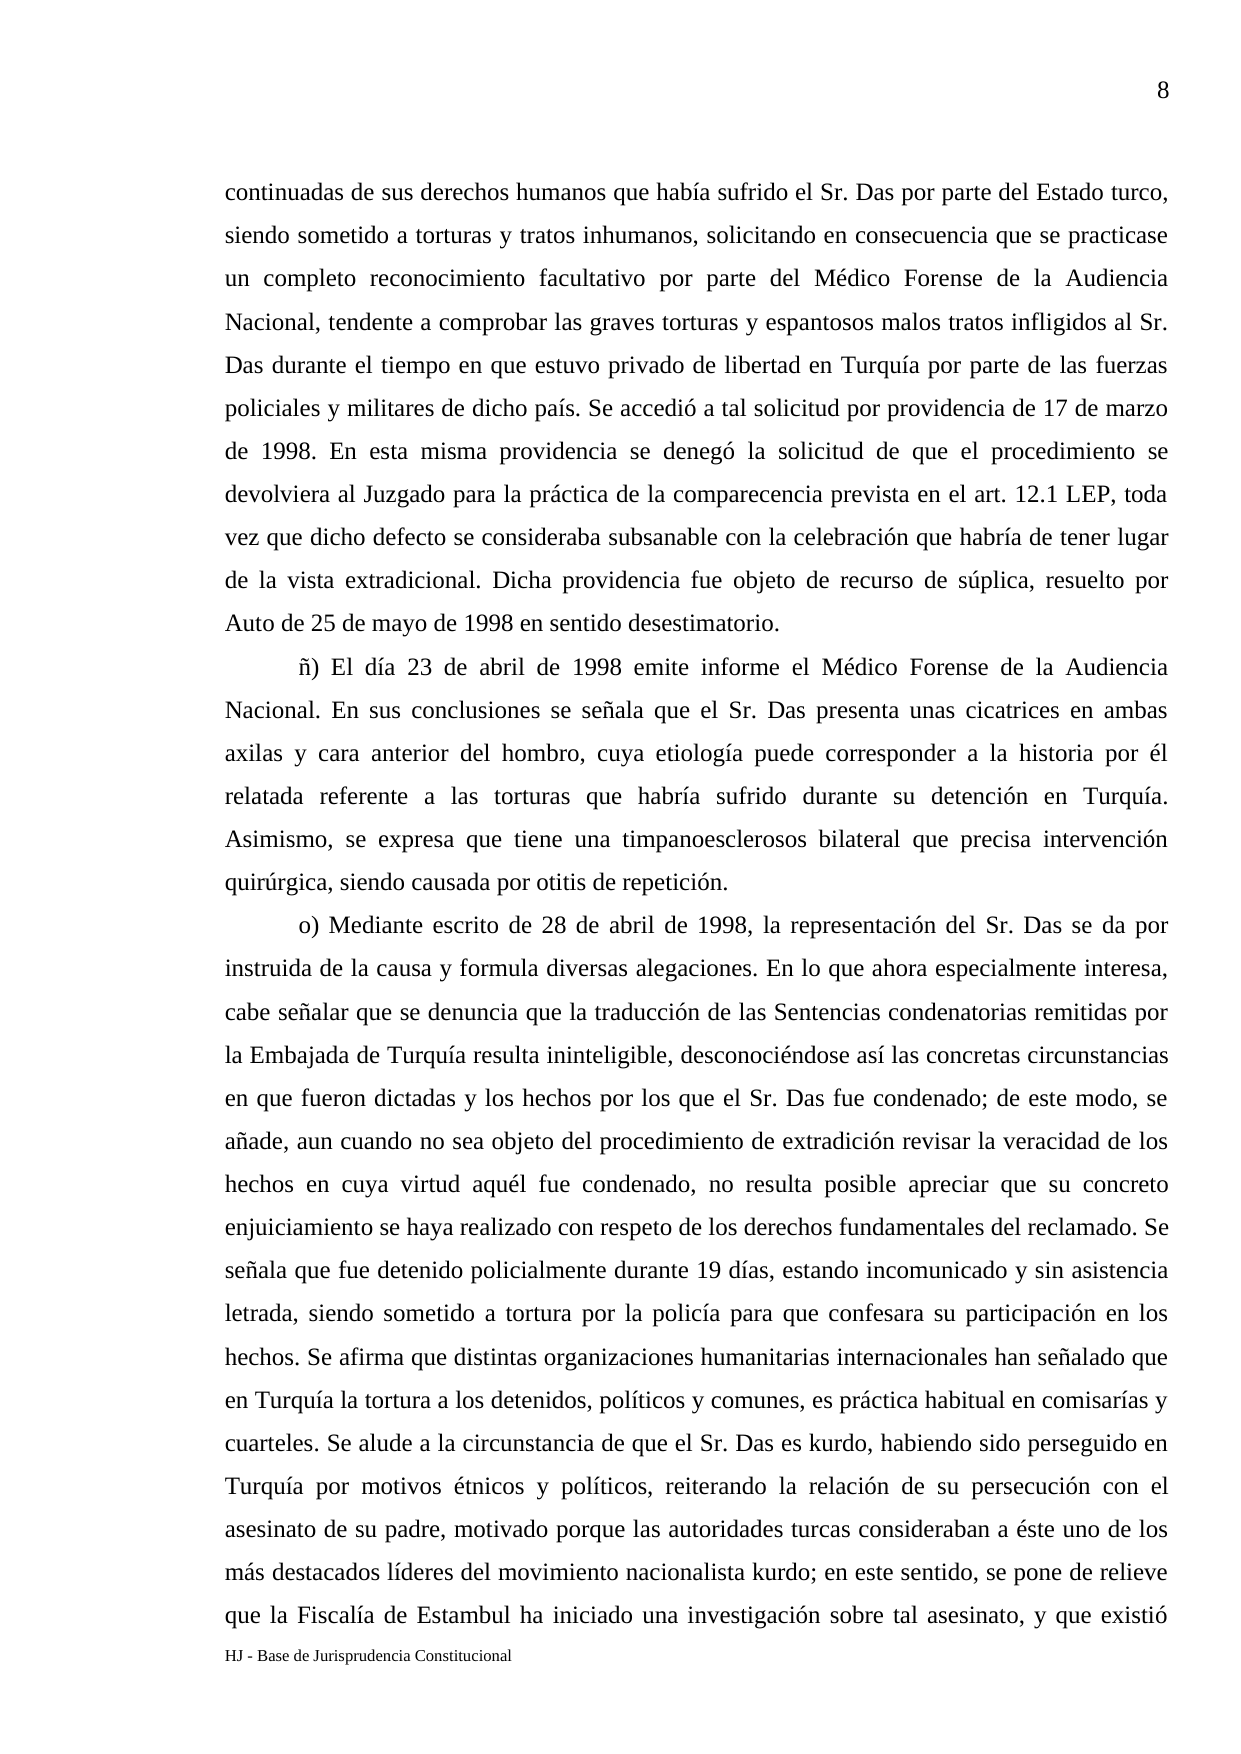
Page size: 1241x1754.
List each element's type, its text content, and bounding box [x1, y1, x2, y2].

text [224, 910, 1169, 1629]
text ñ) El día 23 de abril de 1998 emite informe el Médico Forense de la Audiencia Nacional. En sus conclusiones se señala que el Sr. Das presenta unas cicatrices en ambas axilas y cara anterior del hombro, cuya etiología puede corresponder a la historia por él relatada referente a las torturas que habría sufrido durante su detención en Turquía. Asimismo, se expresa que tiene una timpanoesclerosos bilateral que precisa intervención quirúrgica, siendo causada por otitis de repetición. [224, 652, 1169, 896]
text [224, 177, 1169, 637]
